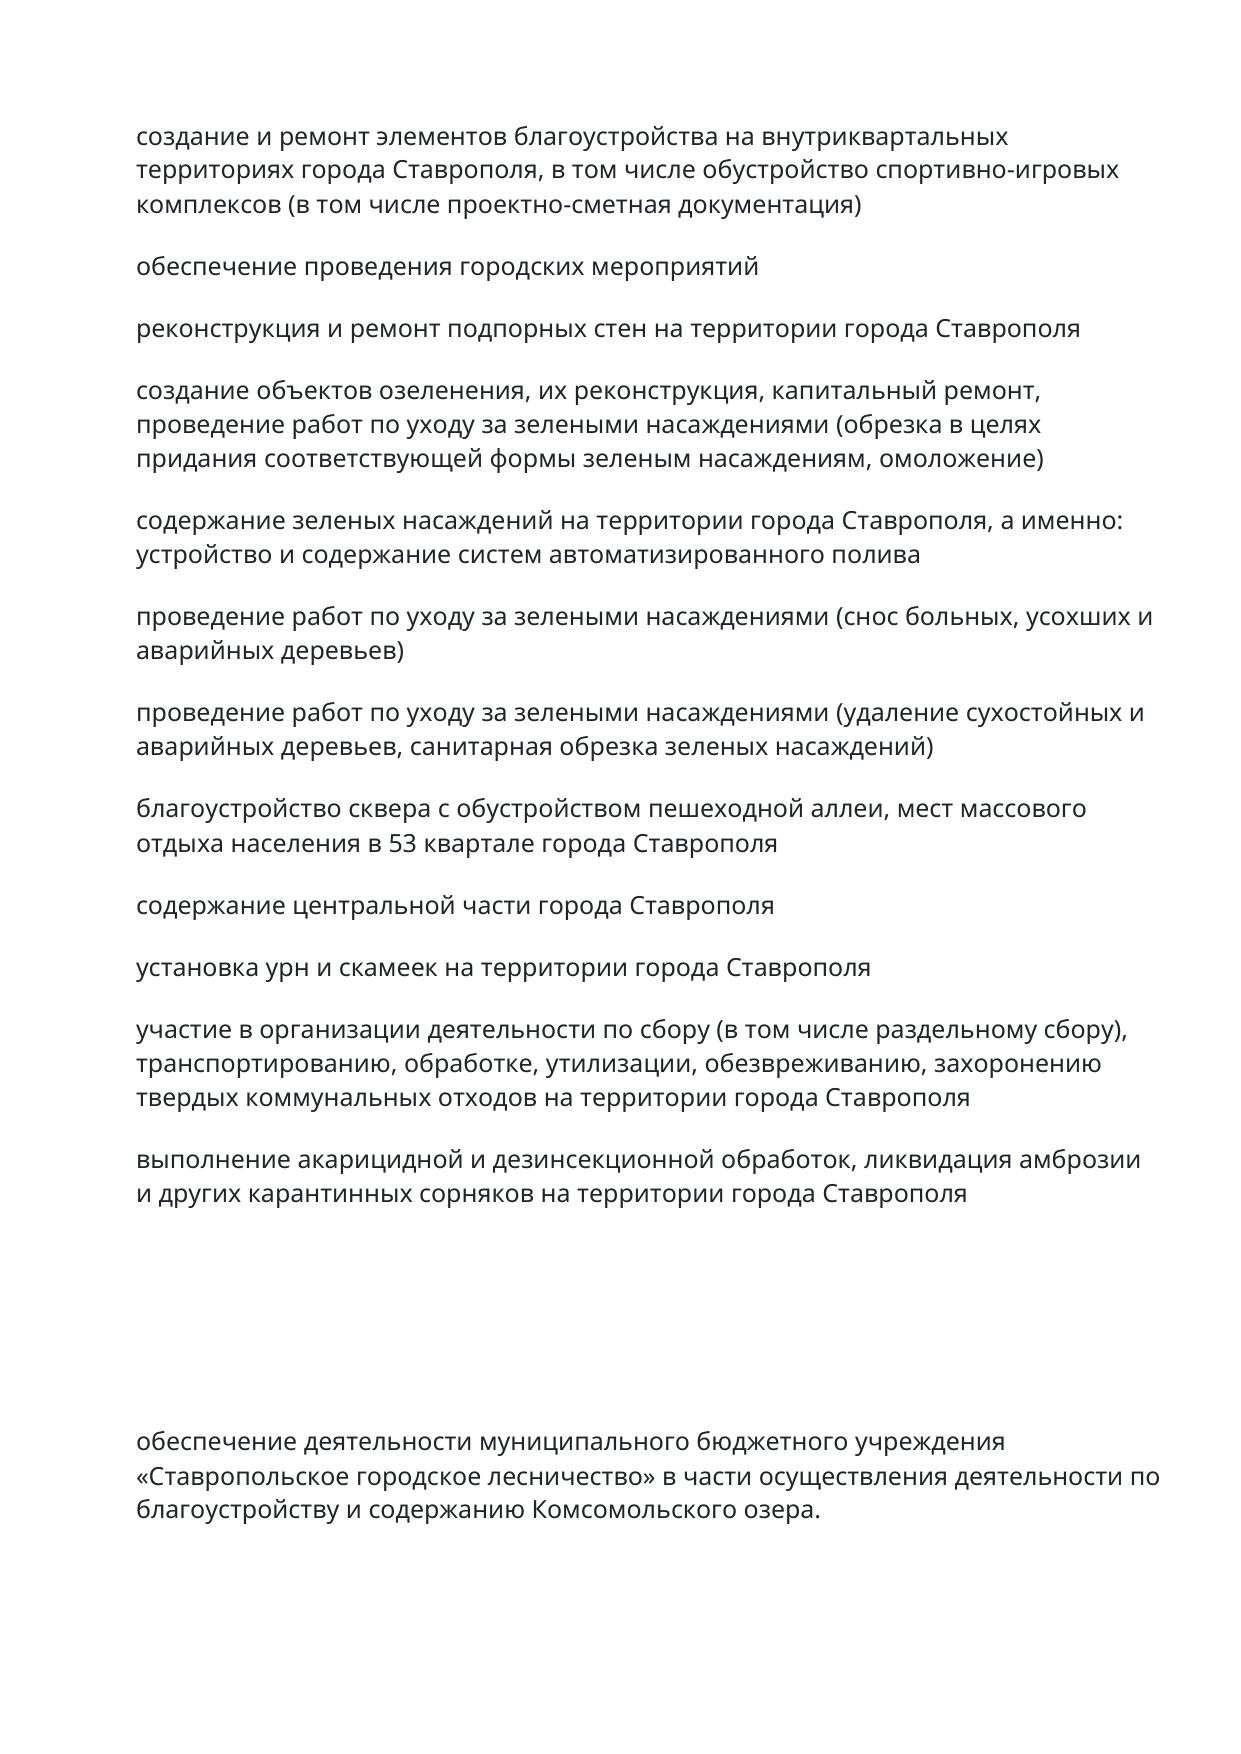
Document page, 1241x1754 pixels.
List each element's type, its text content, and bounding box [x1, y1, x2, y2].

text проведение работ по уходу за зелеными насаждениями (удаление сухостойных и аварийных деревьев, санитарная обрезка зеленых насаждений) [136, 695, 1163, 763]
text создание и ремонт элементов благоустройства на внутриквартальных территориях города Ставрополя, в том числе обустройство спортивно-игровых комплексов (в том числе проектно-сметная документация) [136, 118, 1163, 220]
text благоустройство сквера с обустройством пешеходной аллеи, мест массового отдыха населения в 53 квартале города Ставрополя [136, 791, 1163, 859]
text проведение работ по уходу за зелеными насаждениями (снос больных, усохших и аварийных деревьев) [136, 599, 1163, 667]
text установка урн и скамеек на территории города Ставрополя [136, 949, 1163, 983]
text участие в организации деятельности по сбору (в том числе раздельному сбору), транспортированию, обработке, утилизации, обезвреживанию, захоронению твердых коммунальных отходов на территории города Ставрополя [136, 1011, 1163, 1114]
text реконструкция и ремонт подпорных стен на территории города Ставрополя [136, 310, 1163, 344]
text содержание зеленых насаждений на территории города Ставрополя, а именно: устройство и содержание систем автоматизированного полива [136, 503, 1163, 571]
text создание объектов озеленения, их реконструкция, капитальный ремонт, проведение работ по уходу за зелеными насаждениями (обрезка в целях придания соответствующей формы зеленым насаждениям, омоложение) [136, 372, 1163, 475]
text выполнение акарицидной и дезинсекционной обработок, ликвидация амброзии и других карантинных сорняков на территории города Ставрополя [136, 1142, 1163, 1210]
text обеспечение проведения городских мероприятий [136, 248, 1163, 282]
text обеспечение деятельности муниципального бюджетного учреждения «Ставропольское городское лесничество» в части осуществления деятельности по благоустройству и содержанию Комсомольского озера. [136, 1424, 1163, 1526]
text содержание центральной части города Ставрополя [136, 887, 1163, 921]
